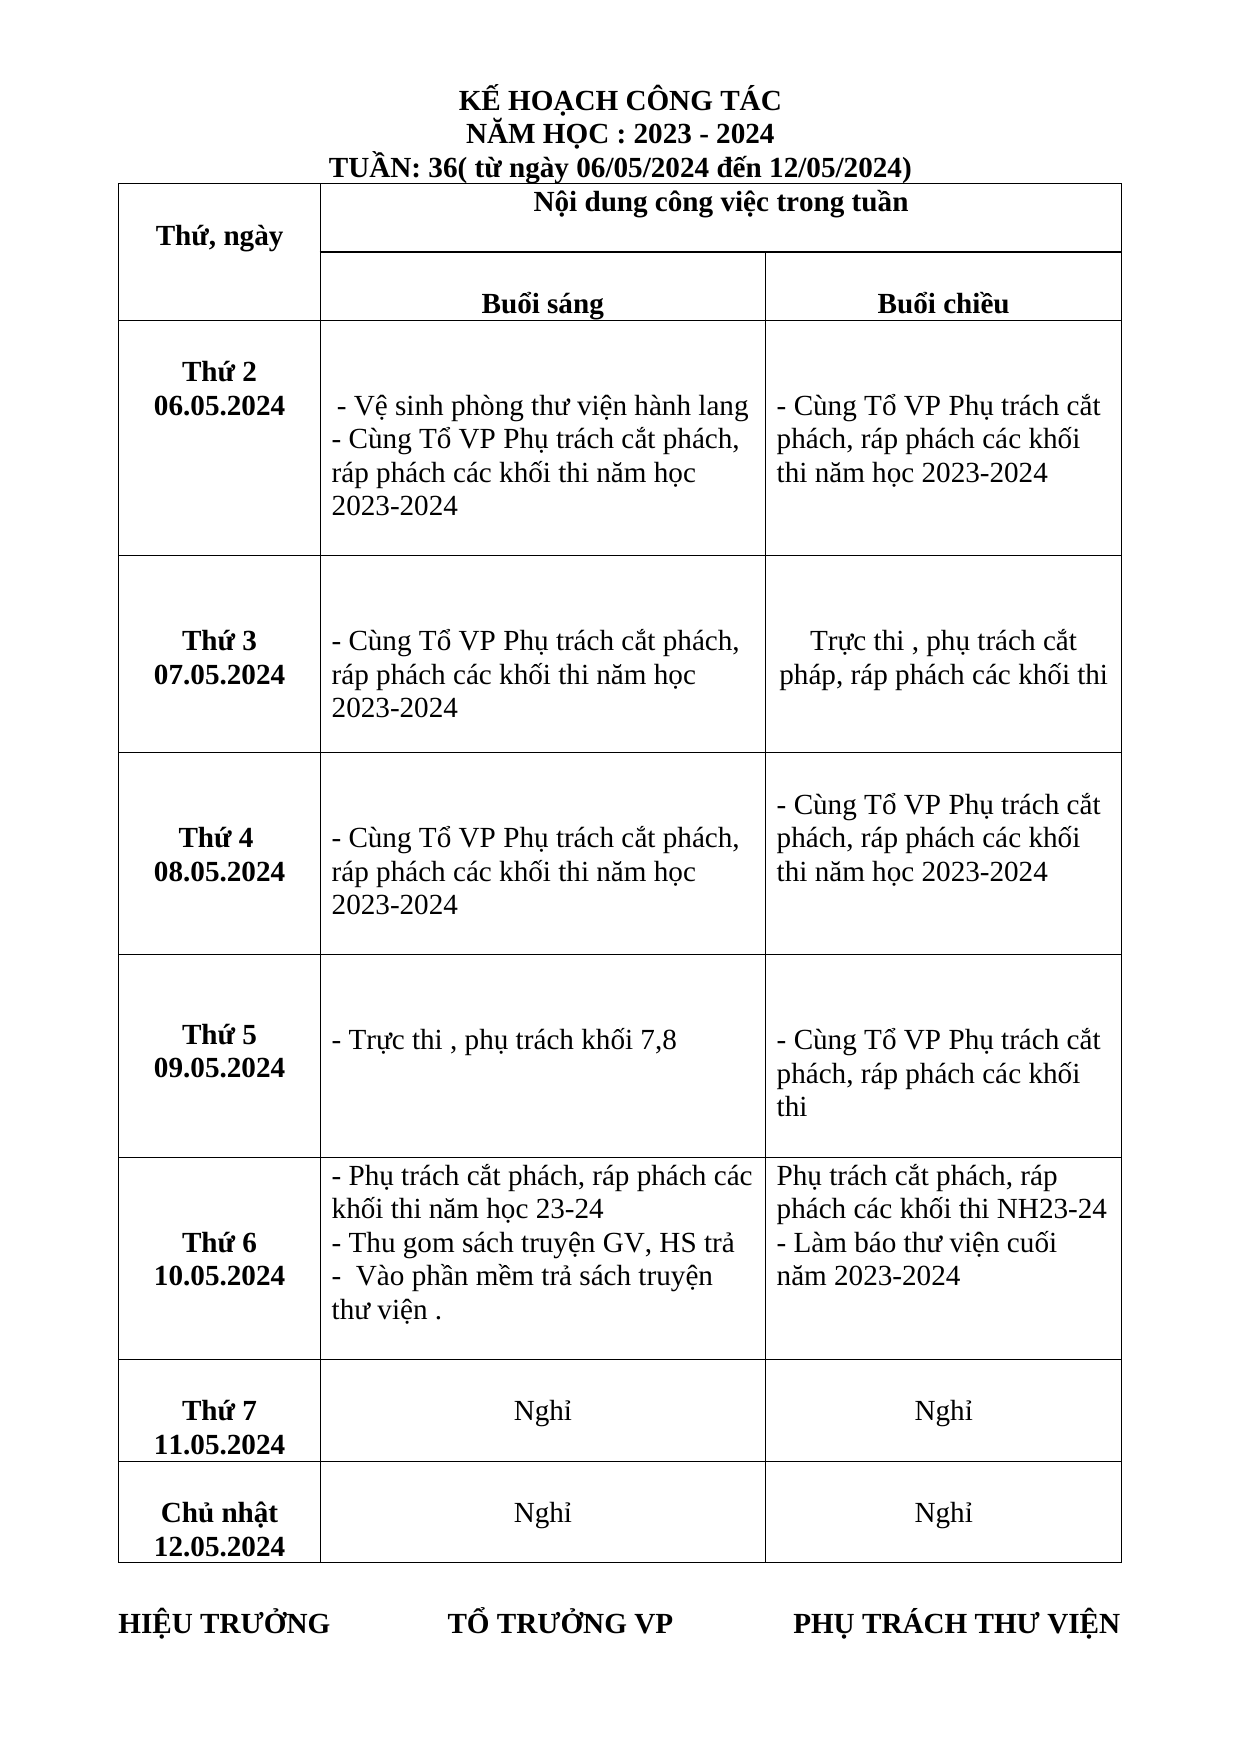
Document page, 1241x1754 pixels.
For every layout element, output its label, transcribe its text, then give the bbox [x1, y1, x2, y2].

text KẾ HOẠCH CÔNG TÁC [118, 83, 1122, 116]
table_cell - Phụ trách cắt phách, ráp phách các khối thi năm học 23-24 - Thu gom sách truyện GV, HS trả - Vào phần mềm trả sách truyện thư viện . [321, 1158, 765, 1359]
text HIỆU TRƯỞNG TỔ TRƯỞNG VP PHỤ TRÁCH THƯ VIỆN [118, 1606, 1122, 1640]
table_cell - Vệ sinh phòng thư viện hành lang - Cùng Tổ VP Phụ trách cắt phách, ráp phách các khối thi năm học 2023-2024 [321, 321, 765, 555]
table_cell Nghỉ [321, 1462, 765, 1562]
table_cell Thứ 4 08.05.2024 [119, 753, 320, 954]
table_cell - Cùng Tổ VP Phụ trách cắt phách, ráp phách các khối thi [766, 955, 1121, 1157]
table_cell - Cùng Tổ VP Phụ trách cắt phách, ráp phách các khối thi năm học 2023-2024 [321, 753, 765, 954]
table_cell Buổi sáng [321, 253, 765, 319]
table_cell Nghỉ [766, 1360, 1121, 1461]
table_cell Chủ nhật 12.05.2024 [119, 1462, 320, 1562]
table_cell Phụ trách cắt phách, ráp phách các khối thi NH23-24 - Làm báo thư viện cuối năm 2023-2024 [766, 1158, 1121, 1359]
table_cell Trực thi , phụ trách cắt pháp, ráp phách các khối thi [766, 556, 1121, 752]
table_cell Thứ 2 06.05.2024 [119, 321, 320, 555]
table_cell - Trực thi , phụ trách khối 7,8 [321, 955, 765, 1157]
table_cell Buổi chiều [766, 253, 1121, 319]
table_cell Nghỉ [321, 1360, 765, 1461]
table_cell - Cùng Tổ VP Phụ trách cắt phách, ráp phách các khối thi năm học 2023-2024 [321, 556, 765, 752]
text NĂM HỌC : 2023 - 2024 [118, 116, 1122, 150]
table_cell Thứ 3 07.05.2024 [119, 556, 320, 752]
table_header Nội dung công việc trong tuần [321, 184, 1121, 251]
text TUẦN: 36( từ ngày 06/05/2024 đến 12/05/2024) [118, 150, 1122, 183]
table_cell - Cùng Tổ VP Phụ trách cắt phách, ráp phách các khối thi năm học 2023-2024 [766, 321, 1121, 555]
table_cell Nghỉ [766, 1462, 1121, 1562]
table_cell - Cùng Tổ VP Phụ trách cắt phách, ráp phách các khối thi năm học 2023-2024 [766, 753, 1121, 954]
table_cell Thứ 5 09.05.2024 [119, 955, 320, 1157]
table_cell Thứ 7 11.05.2024 [119, 1360, 320, 1461]
table_cell Thứ 6 10.05.2024 [119, 1158, 320, 1359]
table_header Thứ, ngày [119, 184, 320, 319]
